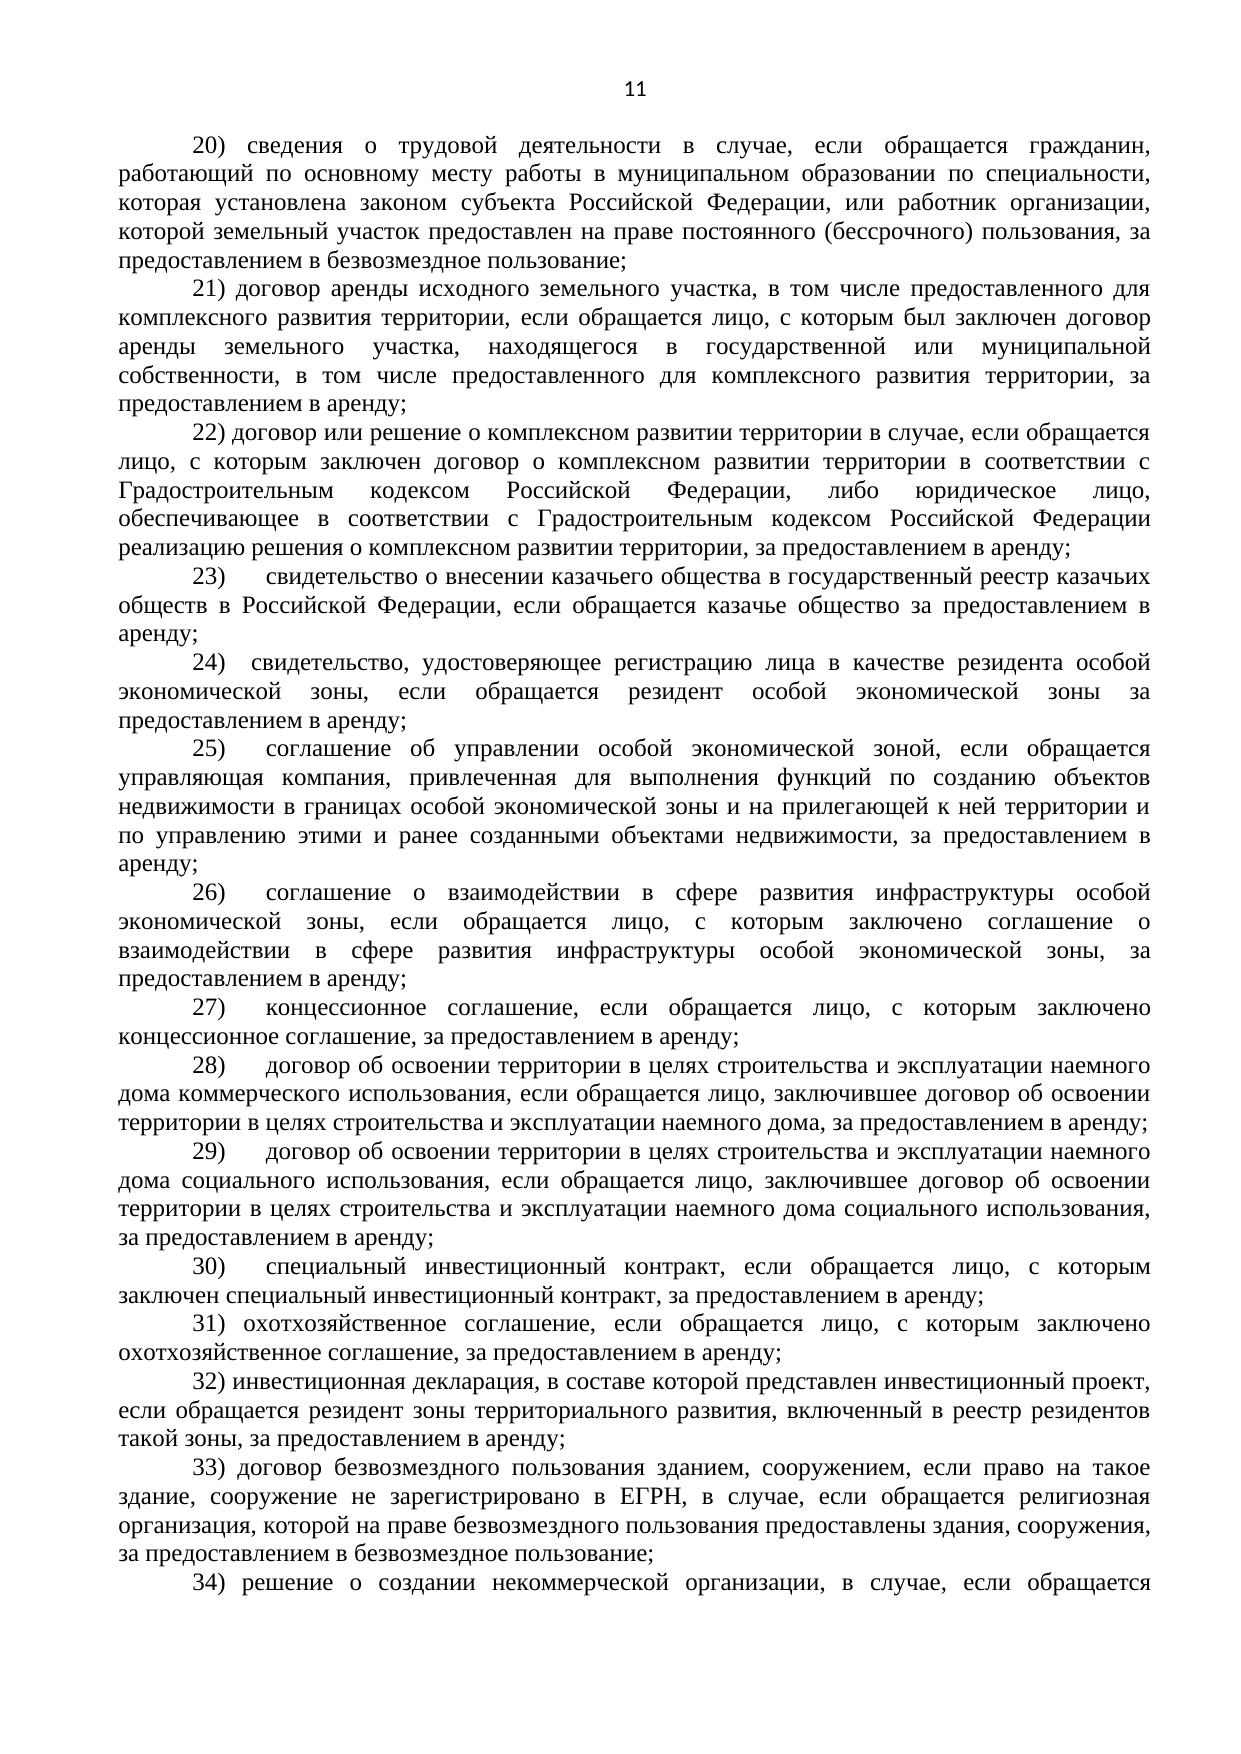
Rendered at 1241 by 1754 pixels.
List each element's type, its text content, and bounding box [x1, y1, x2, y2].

text 28) договор об освоении территории в целях строительства и эксплуатации наемного дома коммерческого использования, если обращается лицо, заключившее договор об освоении территории в целях строительства и эксплуатации наемного дома, за предоставлением в аренду; [118, 1050, 1152, 1136]
text 31) охотхозяйственное соглашение, если обращается лицо, с которым заключено охотхозяйственное соглашение, за предоставлением в аренду; [118, 1308, 1152, 1366]
text 24) свидетельство, удостоверяющее регистрацию лица в качестве резидента особой экономической зоны, если обращается резидент особой экономической зоны за предоставлением в аренду; [118, 647, 1152, 733]
text 20) сведения о трудовой деятельности в случае, если обращается гражданин, работающий по основному месту работы в муниципальном образовании по специальности, которая установлена законом субъекта Российской Федерации, или работник организации, которой земельный участок предоставлен на праве постоянного (бессрочного) пользования, за предоставлением в безвозмездное пользование; [118, 130, 1152, 273]
text 25) соглашение об управлении особой экономической зоной, если обращается управляющая компания, привлеченная для выполнения функций по созданию объектов недвижимости в границах особой экономической зоны и на прилегающей к ней территории и по управлению этими и ранее созданными объектами недвижимости, за предоставлением в аренду; [118, 733, 1152, 877]
text 30) специальный инвестиционный контракт, если обращается лицо, с которым заключен специальный инвестиционный контракт, за предоставлением в аренду; [118, 1251, 1152, 1308]
text 32) инвестиционная декларация, в составе которой представлен инвестиционный проект, если обращается резидент зоны территориального развития, включенный в реестр резидентов такой зоны, за предоставлением в аренду; [118, 1366, 1152, 1452]
text 21) договор аренды исходного земельного участка, в том числе предоставленного для комплексного развития территории, если обращается лицо, с которым был заключен договор аренды земельного участка, находящегося в государственной или муниципальной собственности, в том числе предоставленного для комплексного развития территории, за предоставлением в аренду; [118, 273, 1152, 417]
text 29) договор об освоении территории в целях строительства и эксплуатации наемного дома социального использования, если обращается лицо, заключившее договор об освоении территории в целях строительства и эксплуатации наемного дома социального использования, за предоставлением в аренду; [118, 1136, 1152, 1251]
text 27) концессионное соглашение, если обращается лицо, с которым заключено концессионное соглашение, за предоставлением в аренду; [118, 992, 1152, 1050]
text 26) соглашение о взаимодействии в сфере развития инфраструктуры особой экономической зоны, если обращается лицо, с которым заключено соглашение о взаимодействии в сфере развития инфраструктуры особой экономической зоны, за предоставлением в аренду; [118, 877, 1152, 992]
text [118, 1567, 1152, 1596]
text 23) свидетельство о внесении казачьего общества в государственный реестр казачьих обществ в Российской Федерации, если обращается казачье общество за предоставлением в аренду; [118, 561, 1152, 647]
text 33) договор безвозмездного пользования зданием, сооружением, если право на такое здание, сооружение не зарегистрировано в ЕГРН, в случае, если обращается религиозная организация, которой на праве безвозмездного пользования предоставлены здания, сооружения, за предоставлением в безвозмездное пользование; [118, 1452, 1152, 1567]
text 22) договор или решение о комплексном развитии территории в случае, если обращается лицо, с которым заключен договор о комплексном развитии территории в соответствии с Градостроительным кодексом Российской Федерации, либо юридическое лицо, обеспечивающее в соответствии с Градостроительным кодексом Российской Федерации реализацию решения о комплексном развитии территории, за предоставлением в аренду; [118, 417, 1152, 561]
